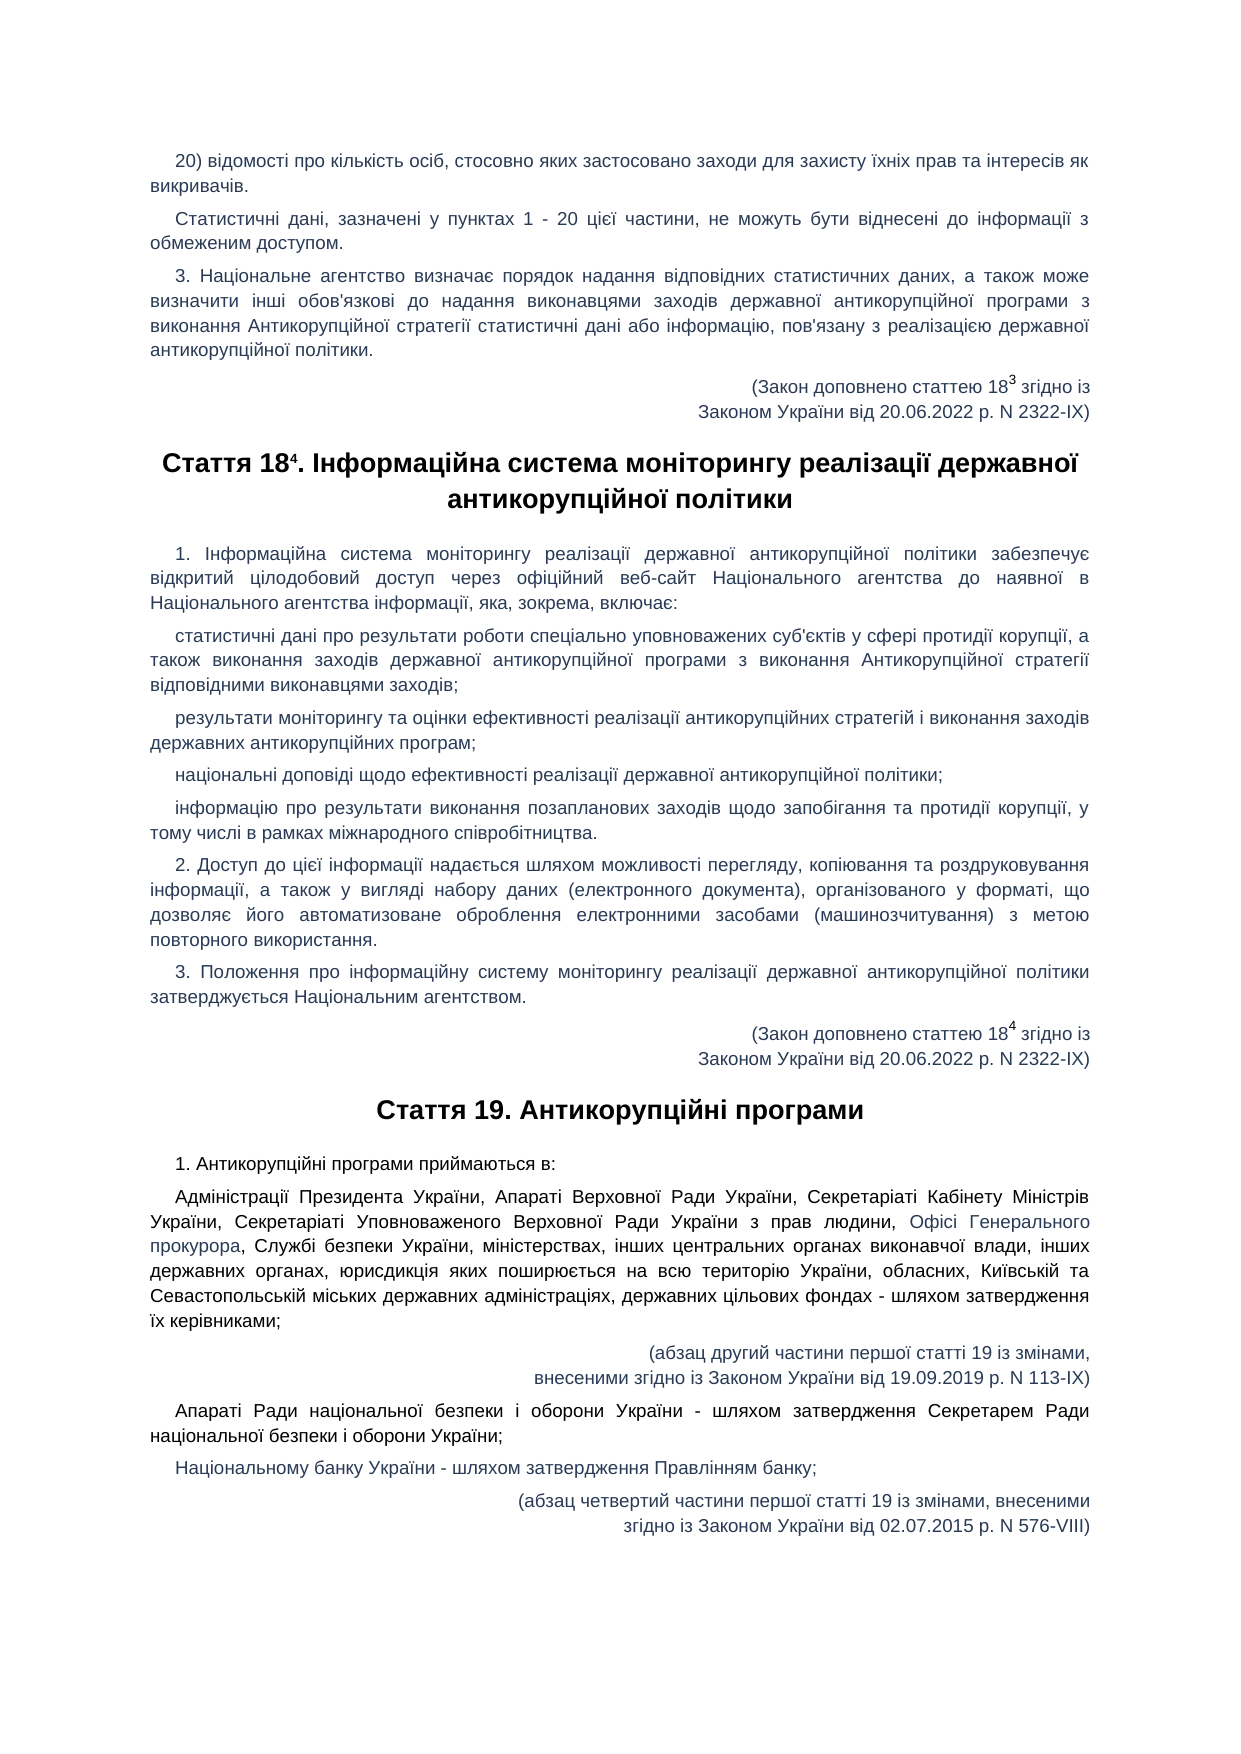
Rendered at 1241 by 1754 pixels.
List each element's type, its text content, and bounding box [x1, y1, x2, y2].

subtitle Стаття 184. Інформаційна система моніторингу реалізації державної антикорупційної політики [150, 447, 1090, 514]
text Національному банку України - шляхом затвердження Правлінням банку; [150, 1457, 1090, 1478]
text 3. Положення про інформаційну систему моніторингу реалізації державної антикорупційної політики затверджується Національним агентством. [150, 961, 1090, 1007]
text Апараті Ради національної безпеки і оборони України - шляхом затвердження Секретарем Ради національної безпеки і оборони України; [150, 1399, 1090, 1446]
text (Закон доповнено статтею 184 згідно із Законом України від 20.06.2022 р. N 2322-IX) [150, 1018, 1090, 1069]
text 1. Антикорупційні програми приймаються в: [150, 1153, 1090, 1174]
text національні доповіді щодо ефективності реалізації державної антикорупційної політики; [150, 764, 1090, 786]
text інформацію про результати виконання позапланових заходів щодо запобігання та протидії корупції, у тому числі в рамках міжнародного співробітництва. [150, 797, 1090, 843]
text результати моніторингу та оцінки ефективності реалізації антикорупційних стратегій і виконання заходів державних антикорупційних програм; [150, 707, 1090, 753]
text Адміністрації Президента України, Апараті Верховної Ради України, Секретаріаті Кабінету Міністрів України, Секретаріаті Уповноваженого Верховної Ради України з прав людини, Офісі Генерального прокурора, Службі безпеки України, міністерствах, інших центральних органах виконавчої влади, інших державних органах, юрисдикція яких поширюється на всю територію України, обласних, Київській та Севастопольській міських державних адміністраціях, державних цільових фондах - шляхом затвердження їх керівниками; [150, 1186, 1090, 1331]
text статистичні дані про результати роботи спеціально уповноважених суб'єктів у сфері протидії корупції, а також виконання заходів державної антикорупційної програми з виконання Антикорупційної стратегії відповідними виконавцями заходів; [150, 624, 1090, 696]
text (абзац четвертий частини першої статті 19 із змінами, внесеними згідно із Законом України від 02.07.2015 р. N 576-VIII) [150, 1489, 1090, 1536]
text (Закон доповнено статтею 183 згідно із Законом України від 20.06.2022 р. N 2322-IX) [150, 372, 1090, 423]
text 1. Інформаційна система моніторингу реалізації державної антикорупційної політики забезпечує відкритий цілодобовий доступ через офіційний веб-сайт Національного агентства до наявної в Національного агентства інформації, яка, зокрема, включає: [150, 542, 1090, 613]
text 20) відомості про кількість осіб, стосовно яких застосовано заходи для захисту їхніх прав та інтересів як викривачів. [150, 150, 1090, 196]
subtitle Стаття 19. Антикорупційні програми [150, 1094, 1090, 1125]
text 3. Національне агентство визначає порядок надання відповідних статистичних даних, а також може визначити інші обов'язкові до надання виконавцями заходів державної антикорупційної програми з виконання Антикорупційної стратегії статистичні дані або інформацію, пов'язану з реалізацією державної антикорупційної політики. [150, 265, 1090, 361]
text Статистичні дані, зазначені у пунктах 1 - 20 цієї частини, не можуть бути віднесені до інформації з обмеженим доступом. [150, 207, 1090, 254]
text 2. Доступ до цієї інформації надається шляхом можливості перегляду, копіювання та роздруковування інформації, а також у вигляді набору даних (електронного документа), організованого у форматі, що дозволяє його автоматизоване оброблення електронними засобами (машинозчитування) з метою повторного використання. [150, 854, 1090, 950]
text (абзац другий частини першої статті 19 із змінами, внесеними згідно із Законом України від 19.09.2019 р. N 113-IX) [150, 1342, 1090, 1388]
